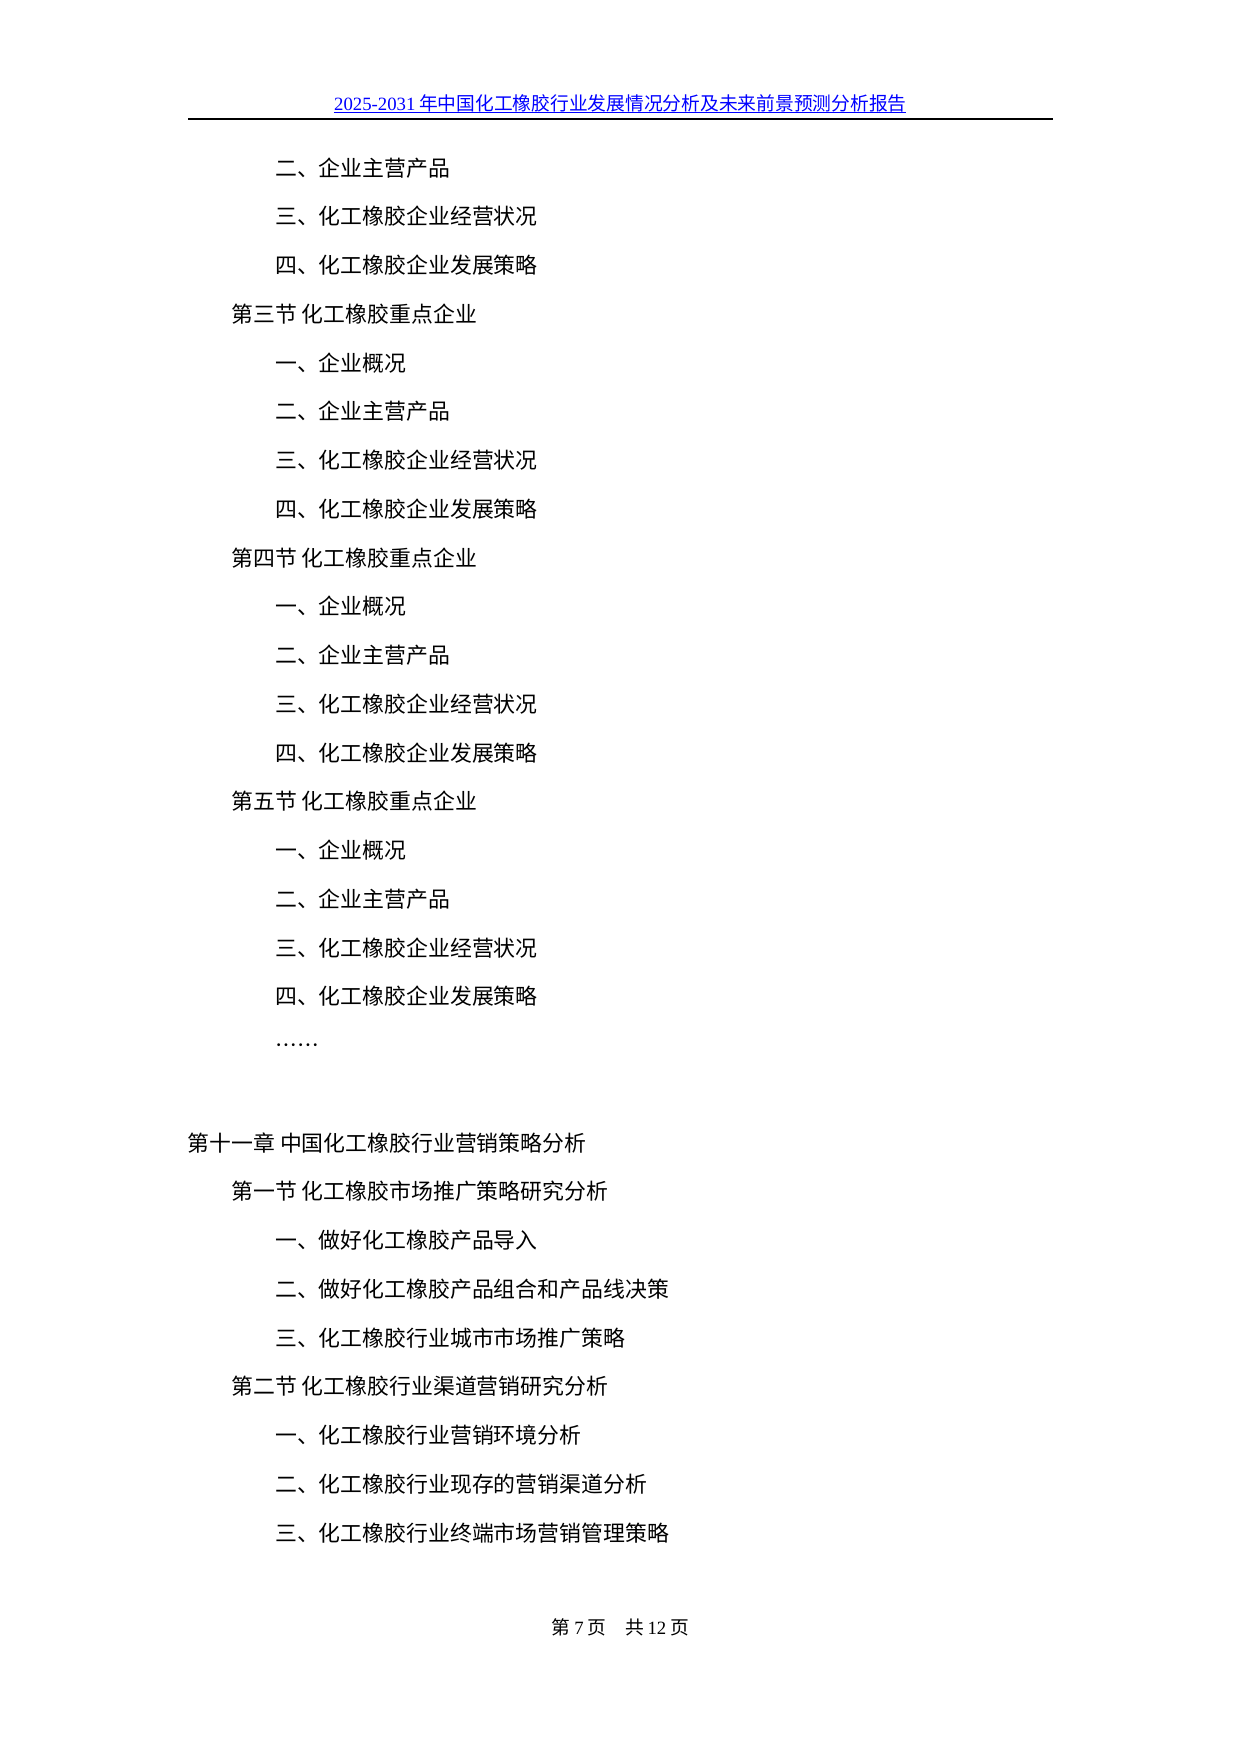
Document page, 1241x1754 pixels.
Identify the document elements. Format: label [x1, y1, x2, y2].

text [187, 150, 1053, 1548]
